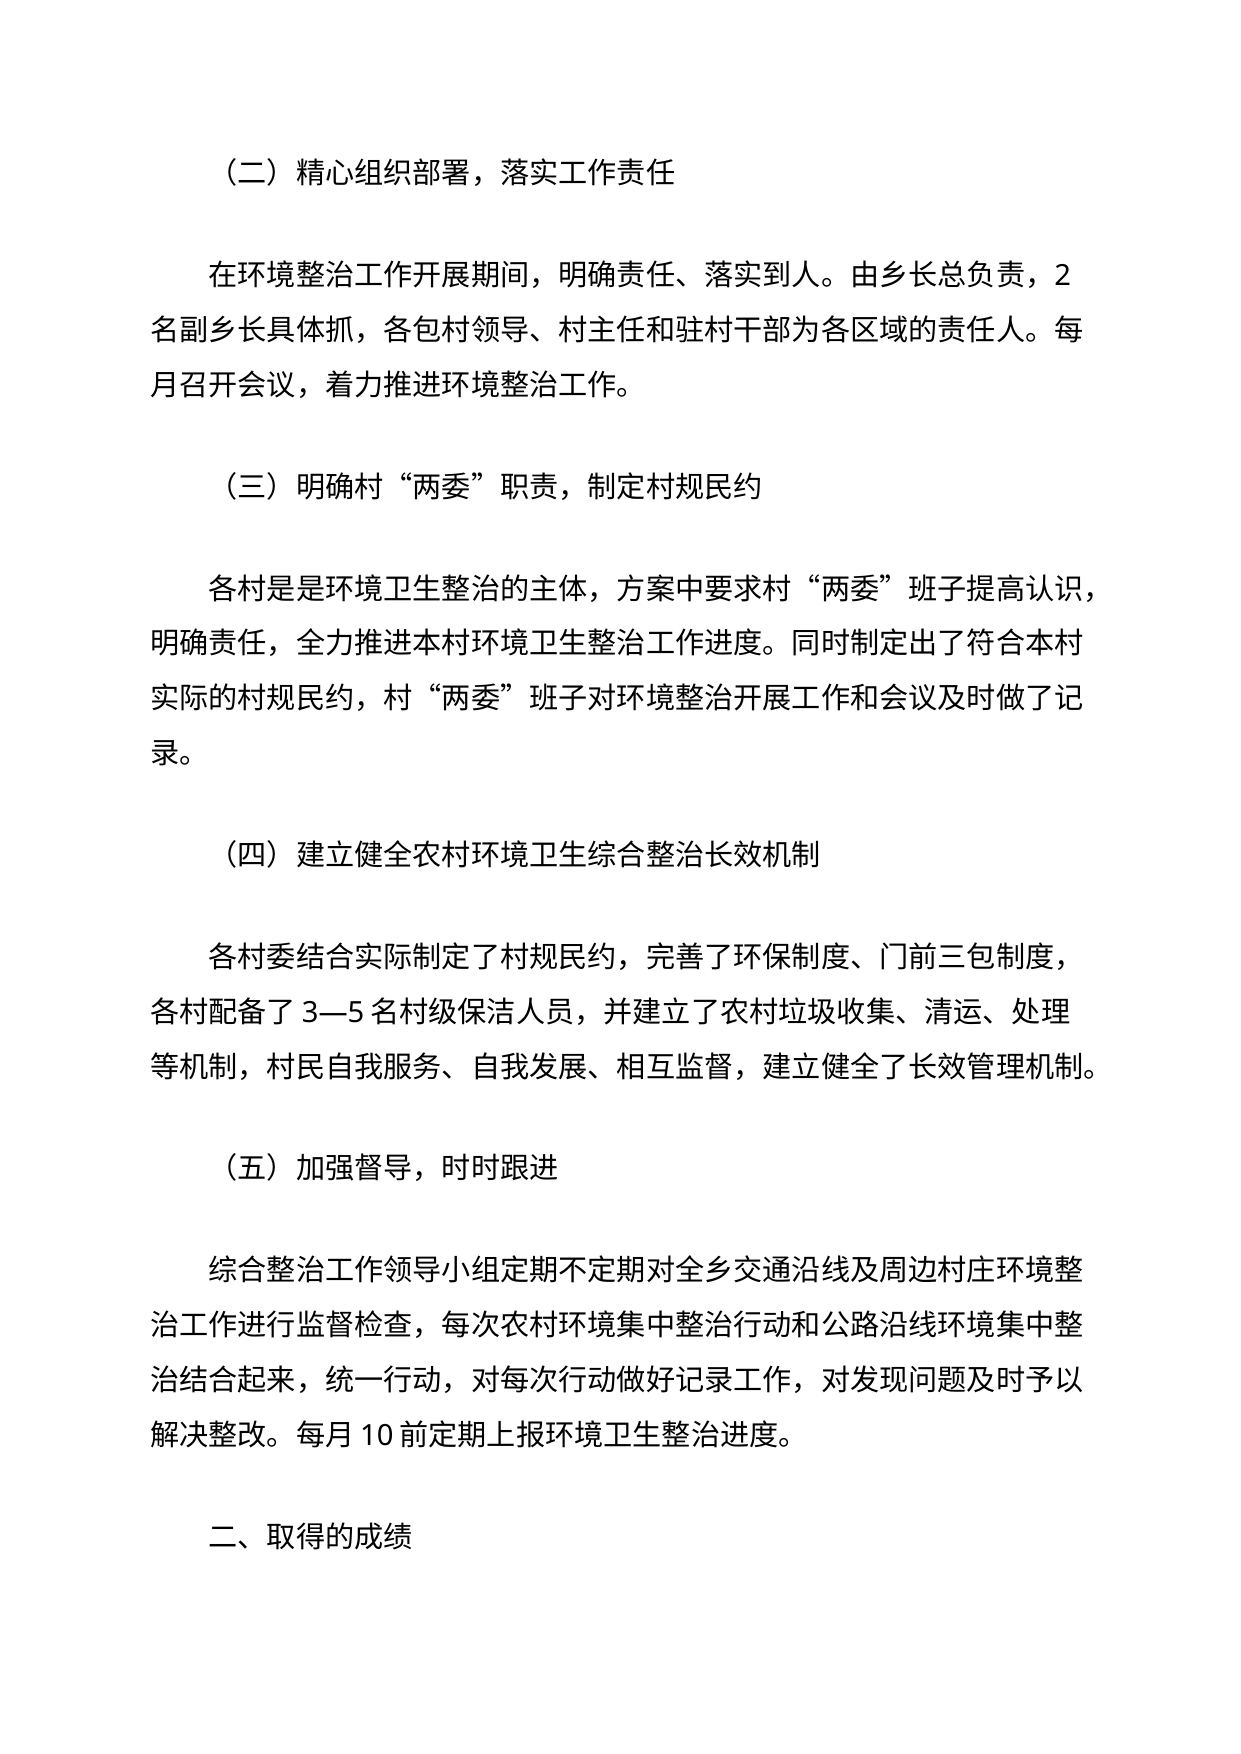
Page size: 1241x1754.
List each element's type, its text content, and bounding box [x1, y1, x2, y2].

text （四）建立健全农村环境卫生综合整治长效机制 [150, 832, 1090, 874]
text 各村委结合实际制定了村规民约，完善了环保制度、门前三包制度，各村配备了3—5名村级保洁人员，并建立了农村垃圾收集、清运、处理等机制，村民自我服务、自我发展、相互监督，建立健全了长效管理机制。 [150, 933, 1090, 1086]
text 在环境整治工作开展期间，明确责任、落实到人。由乡长总负责，2名副乡长具体抓，各包村领导、村主任和驻村干部为各区域的责任人。每月召开会议，着力推进环境整治工作。 [150, 252, 1090, 404]
text （二）精心组织部署，落实工作责任 [150, 150, 1090, 192]
text 二、取得的成绩 [150, 1513, 1090, 1556]
text （五）加强督导，时时跟进 [150, 1145, 1090, 1187]
text （三）明确村“两委”职责，制定村规民约 [150, 463, 1090, 506]
text 各村是是环境卫生整治的主体，方案中要求村“两委”班子提高认识，明确责任，全力推进本村环境卫生整治工作进度。同时制定出了符合本村实际的村规民约，村“两委”班子对环境整治开展工作和会议及时做了记录。 [150, 565, 1090, 772]
text 综合整治工作领导小组定期不定期对全乡交通沿线及周边村庄环境整治工作进行监督检查，每次农村环境集中整治行动和公路沿线环境集中整治结合起来，统一行动，对每次行动做好记录工作，对发现问题及时予以解决整改。每月10前定期上报环境卫生整治进度。 [150, 1247, 1090, 1454]
